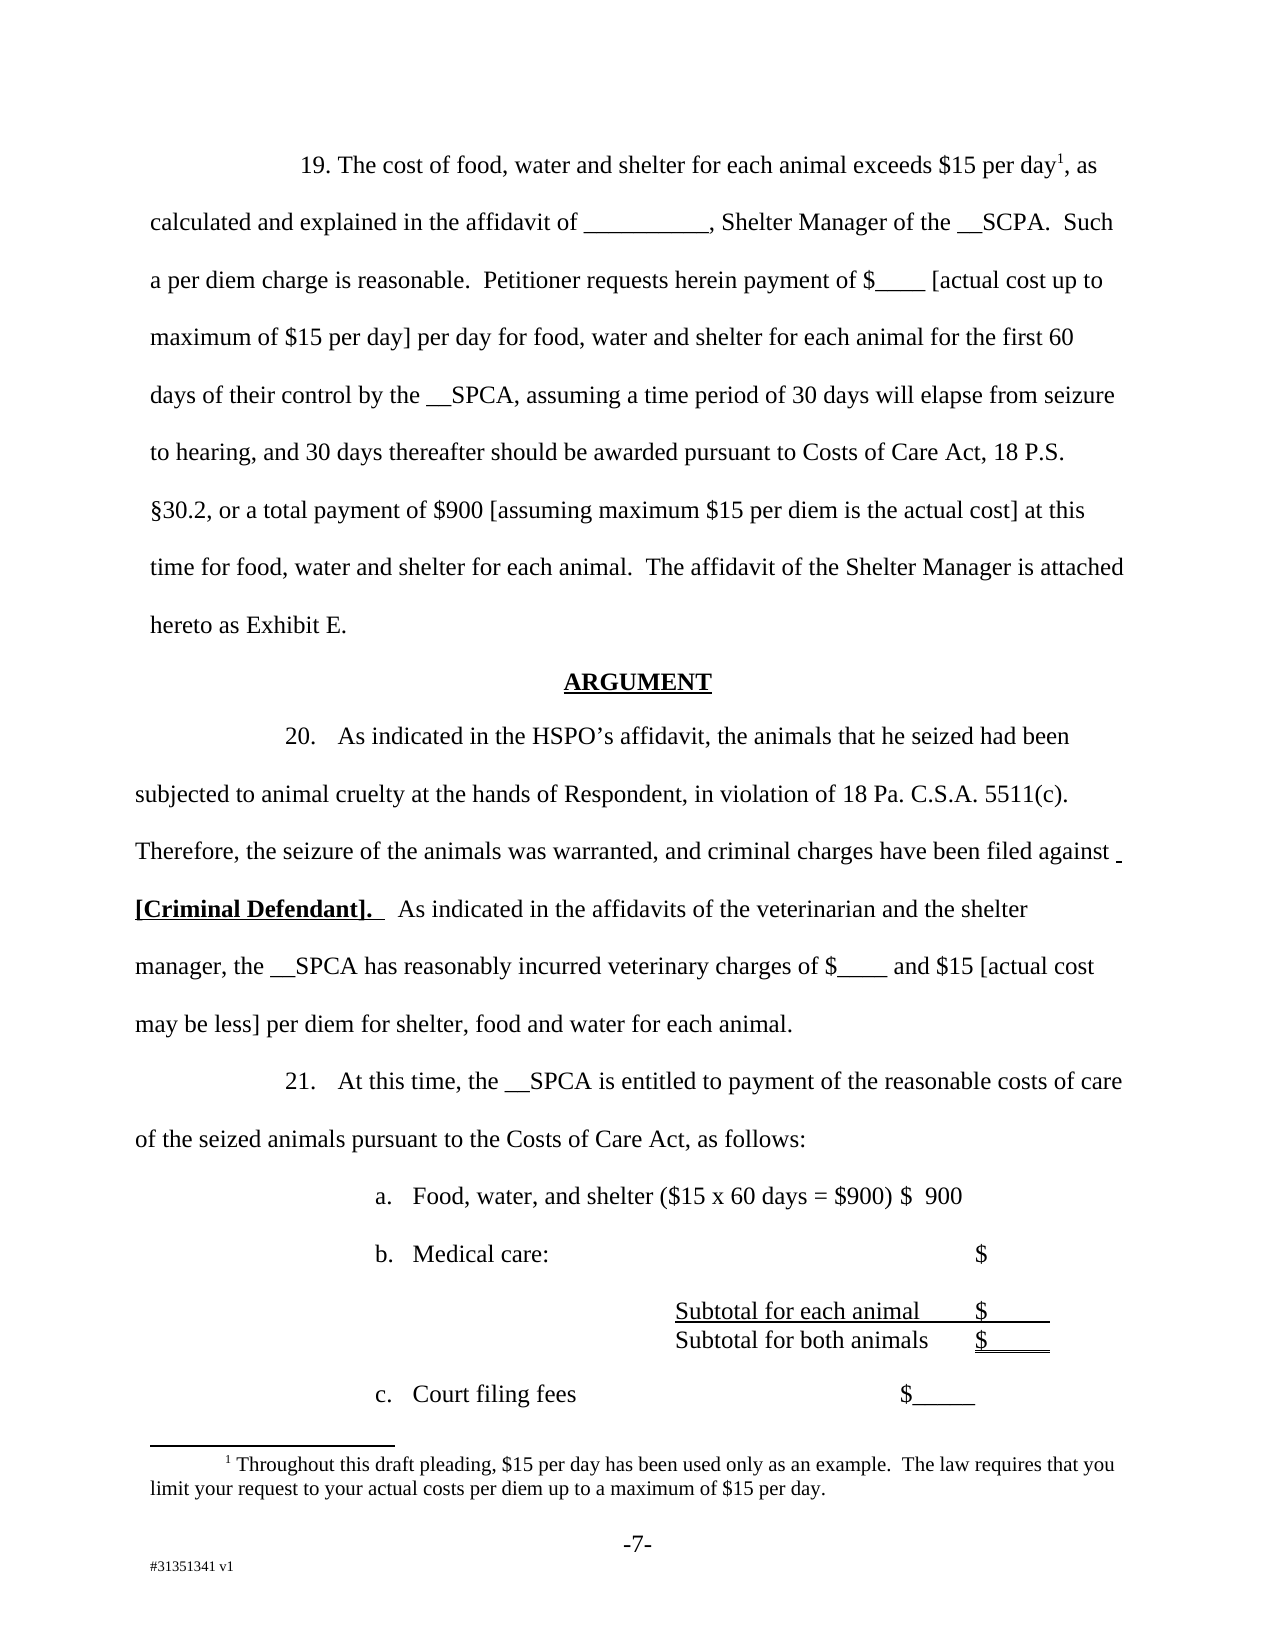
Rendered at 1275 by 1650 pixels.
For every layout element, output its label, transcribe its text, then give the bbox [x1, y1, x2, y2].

subtitle Court filing fees $_____ [150, 1379, 1125, 1407]
title ARGUMENT [150, 667, 1125, 696]
subtitle The cost of food, water and shelter for each animal exceeds $15 per day, as calculated and explained in the affidavit of __________, Shelter Manager of the __SCPA. Such a per diem charge is reasonable. Petitioner requests herein payment of $____ [actual cost up to maximum of $15 per day] per day for food, water and shelter for each animal for the first 60 days of their control by the __SPCA, assuming a time period of 30 days will elapse from seizure to hearing, and 30 days thereafter should be awarded pursuant to Costs of Care Act, 18 P.S. §30.2, or a total payment of $900 [assuming maximum $15 per diem is the actual cost] at this time for food, water and shelter for each animal. The affidavit of the Shelter Manager is attached hereto as Exhibit E. [150, 150, 1125, 639]
text Subtotal for each animal $ Subtotal for both animals $ [675, 1296, 1125, 1354]
subtitle As indicated in the HSPO’s affidavit, the animals that he seized had been subjected to animal cruelty at the hands of Respondent, in violation of 18 Pa. C.S.A. 5511(c). Therefore, the seizure of the animals was warranted, and criminal charges have been filed against [Criminal Defendant]. As indicated in the affidavits of the veterinarian and the shelter manager, the __SPCA has reasonably incurred veterinary charges of $____ and $15 [actual cost may be less] per diem for shelter, food and water for each animal. [135, 721, 1125, 1037]
subtitle Medical care: $ [150, 1239, 1125, 1267]
subtitle At this time, the __SPCA is entitled to payment of the reasonable costs of care of the seized animals pursuant to the Costs of Care Act, as follows: [135, 1066, 1125, 1152]
subtitle Food, water, and shelter ($15 x 60 days = $900) $ 900 [150, 1181, 1125, 1210]
